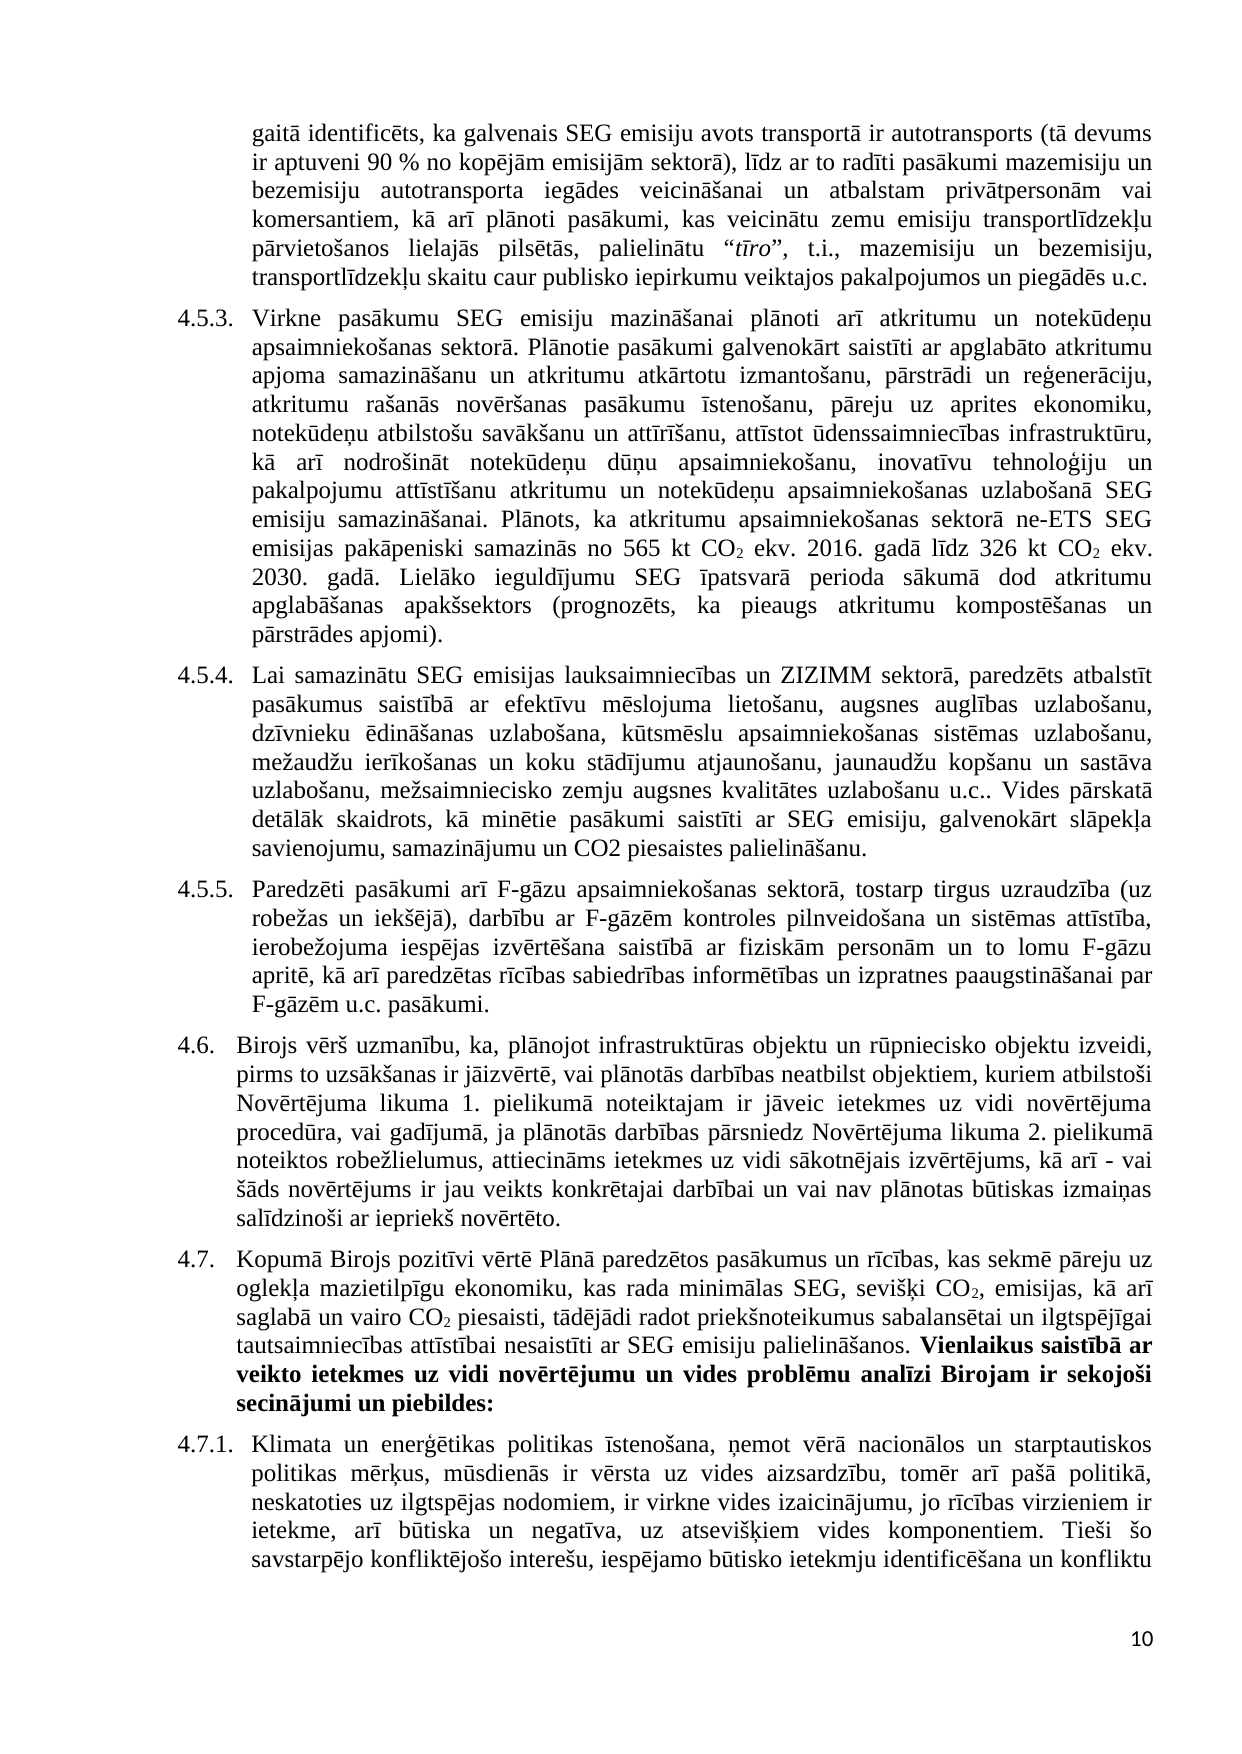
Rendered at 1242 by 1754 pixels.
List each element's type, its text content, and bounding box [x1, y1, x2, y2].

list Birojs vērš uzmanību, ka, plānojot infrastruktūras objektu un rūpniecisko objektu izveidi, pirms to uzsākšanas ir jāizvērtē, vai plānotās darbības neatbilst objektiem, kuriem atbilstoši Novērtējuma likuma 1. pielikumā noteiktajam ir jāveic ietekmes uz vidi novērtējuma procedūra, vai gadījumā, ja plānotās darbības pārsniedz Novērtējuma likuma 2. pielikumā noteiktos robežlielumus, attiecināms ietekmes uz vidi sākotnējais izvērtējums, kā arī - vai šāds novērtējums ir jau veikts konkrētajai darbībai un vai nav plānotas būtiskas izmaiņas salīdzinoši ar iepriekš novērtēto. [177, 1031, 1153, 1232]
list Virkne pasākumu SEG emisiju mazināšanai plānoti arī atkritumu un notekūdeņu apsaimniekošanas sektorā. Plānotie pasākumi galvenokārt saistīti ar apglabāto atkritumu apjoma samazināšanu un atkritumu atkārtotu izmantošanu, pārstrādi un reģenerāciju, atkritumu rašanās novēršanas pasākumu īstenošanu, pāreju uz aprites ekonomiku, notekūdeņu atbilstošu savākšanu un attīrīšanu, attīstot ūdenssaimniecības infrastruktūru, kā arī nodrošināt notekūdeņu dūņu apsaimniekošanu, inovatīvu tehnoloģiju un pakalpojumu attīstīšanu atkritumu un notekūdeņu apsaimniekošanas uzlabošanā SEG emisiju samazināšanai. Plānots, ka atkritumu apsaimniekošanas sektorā ne-ETS SEG emisijas pakāpeniski samazinās no 565 kt CO2 ekv. 2016. gadā līdz 326 kt CO2 ekv. 2030. gadā. Lielāko ieguldījumu SEG īpatsvarā perioda sākumā dod atkritumu apglabāšanas apakšsektors (prognozēts, ka pieaugs atkritumu kompostēšanas un pārstrādes apjomi). [177, 303, 1153, 648]
list Kopumā Birojs pozitīvi vērtē Plānā paredzētos pasākumus un rīcības, kas sekmē pāreju uz oglekļa mazietilpīgu ekonomiku, kas rada minimālas SEG, sevišķi CO2, emisijas, kā arī saglabā un vairo CO2 piesaisti, tādējādi radot priekšnoteikumus sabalansētai un ilgtspējīgai tautsaimniecības attīstībai nesaistīti ar SEG emisiju palielināšanos. Vienlaikus saistībā ar veikto ietekmes uz vidi novērtējumu un vides problēmu analīzi Birojam ir sekojoši secinājumi un piebildes: [177, 1244, 1153, 1417]
list Lai samazinātu SEG emisijas lauksaimniecības un ZIZIMM sektorā, paredzēts atbalstīt pasākumus saistībā ar efektīvu mēslojuma lietošanu, augsnes auglības uzlabošanu, dzīvnieku ēdināšanas uzlabošana, kūtsmēslu apsaimniekošanas sistēmas uzlabošanu, mežaudžu ierīkošanas un koku stādījumu atjaunošanu, jaunaudžu kopšanu un sastāva uzlabošanu, mežsaimniecisko zemju augsnes kvalitātes uzlabošanu u.c.. Vides pārskatā detālāk skaidrots, kā minētie pasākumi saistīti ar SEG emisiju, galvenokārt slāpekļa savienojumu, samazinājumu un CO2 piesaistes palielināšanu. [177, 661, 1153, 862]
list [177, 1429, 1153, 1573]
list Paredzēti pasākumi arī F-gāzu apsaimniekošanas sektorā, tostarp tirgus uzraudzība (uz robežas un iekšējā), darbību ar F-gāzēm kontroles pilnveidošana un sistēmas attīstība, ierobežojuma iespējas izvērtēšana saistībā ar fiziskām personām un to lomu F-gāzu apritē, kā arī paredzētas rīcības sabiedrības informētības un izpratnes paaugstināšanai par F-gāzēm u.c. pasākumi. [177, 874, 1153, 1018]
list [177, 118, 1153, 291]
